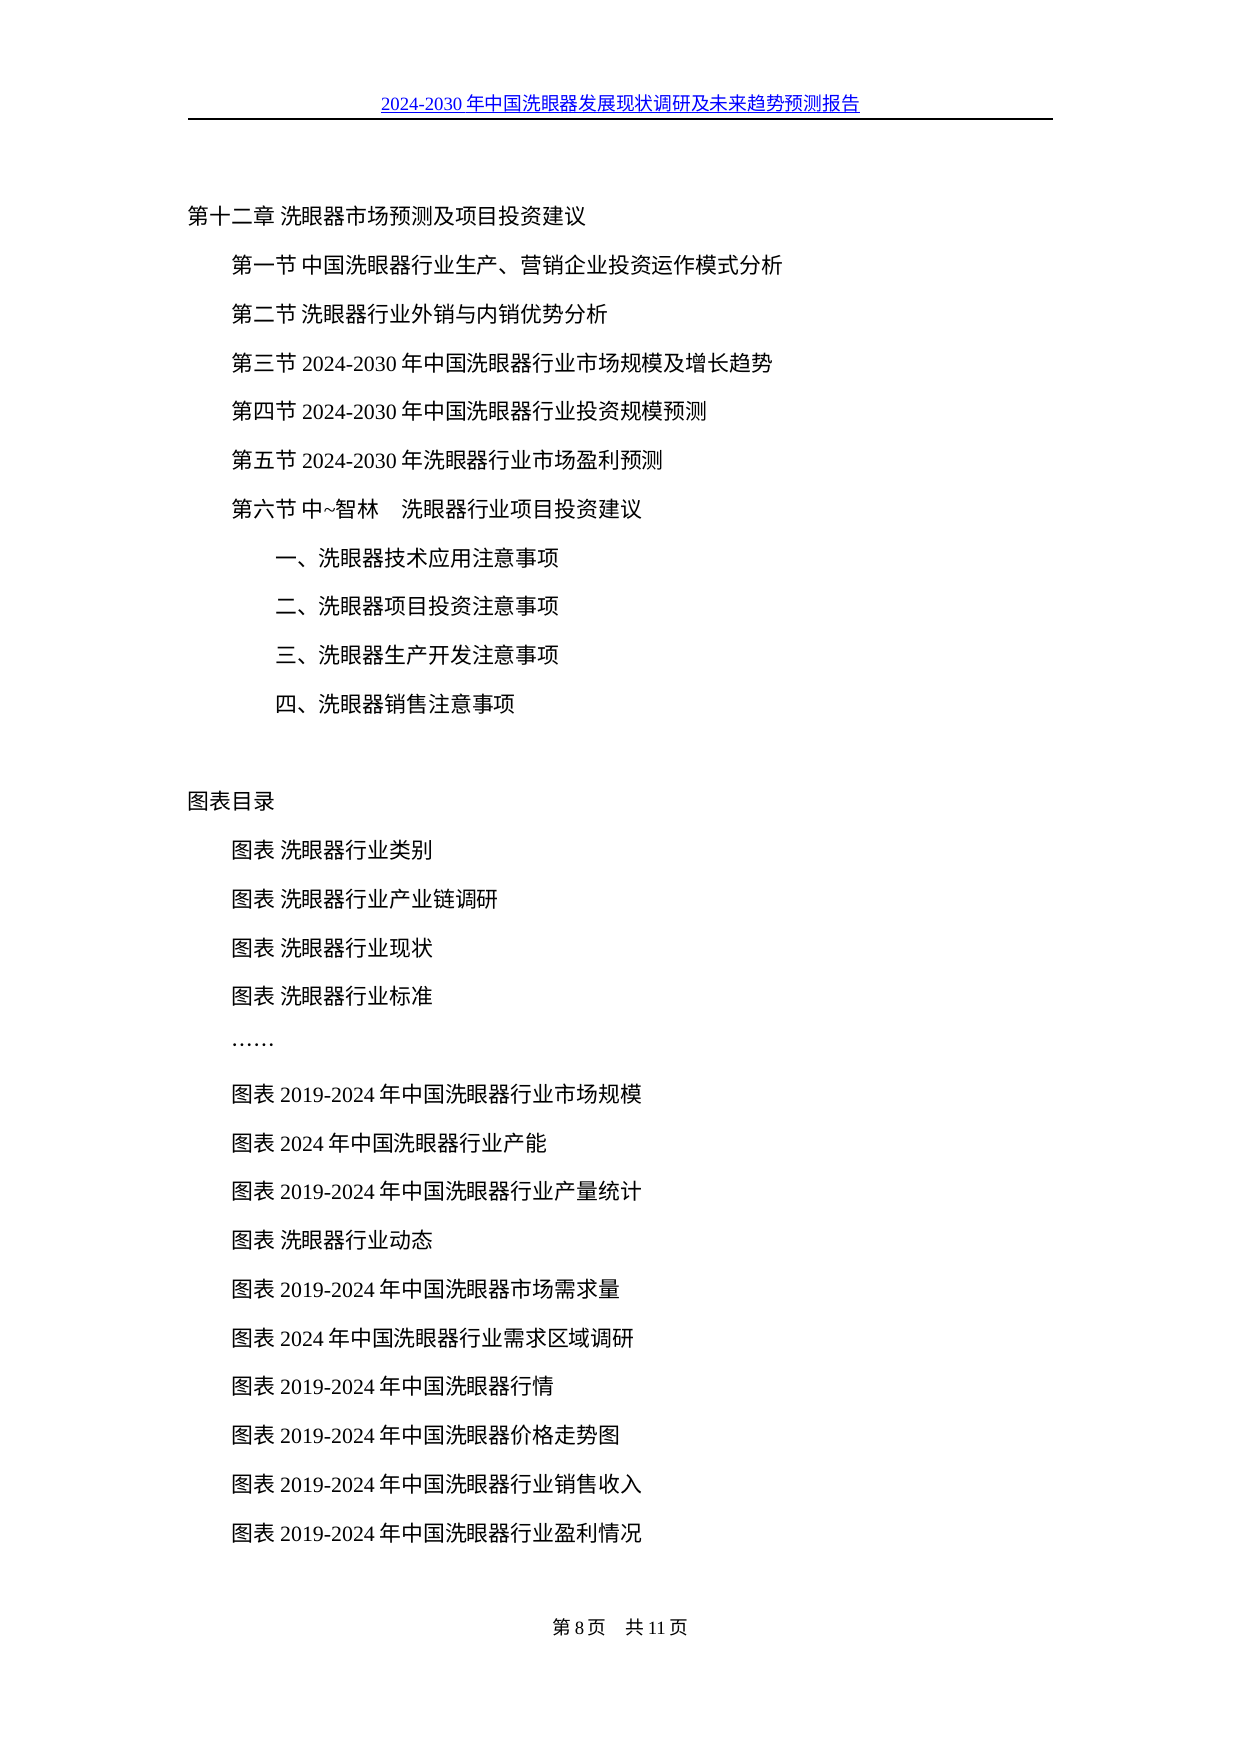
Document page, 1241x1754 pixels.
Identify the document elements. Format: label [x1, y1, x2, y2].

text [187, 150, 1053, 1548]
